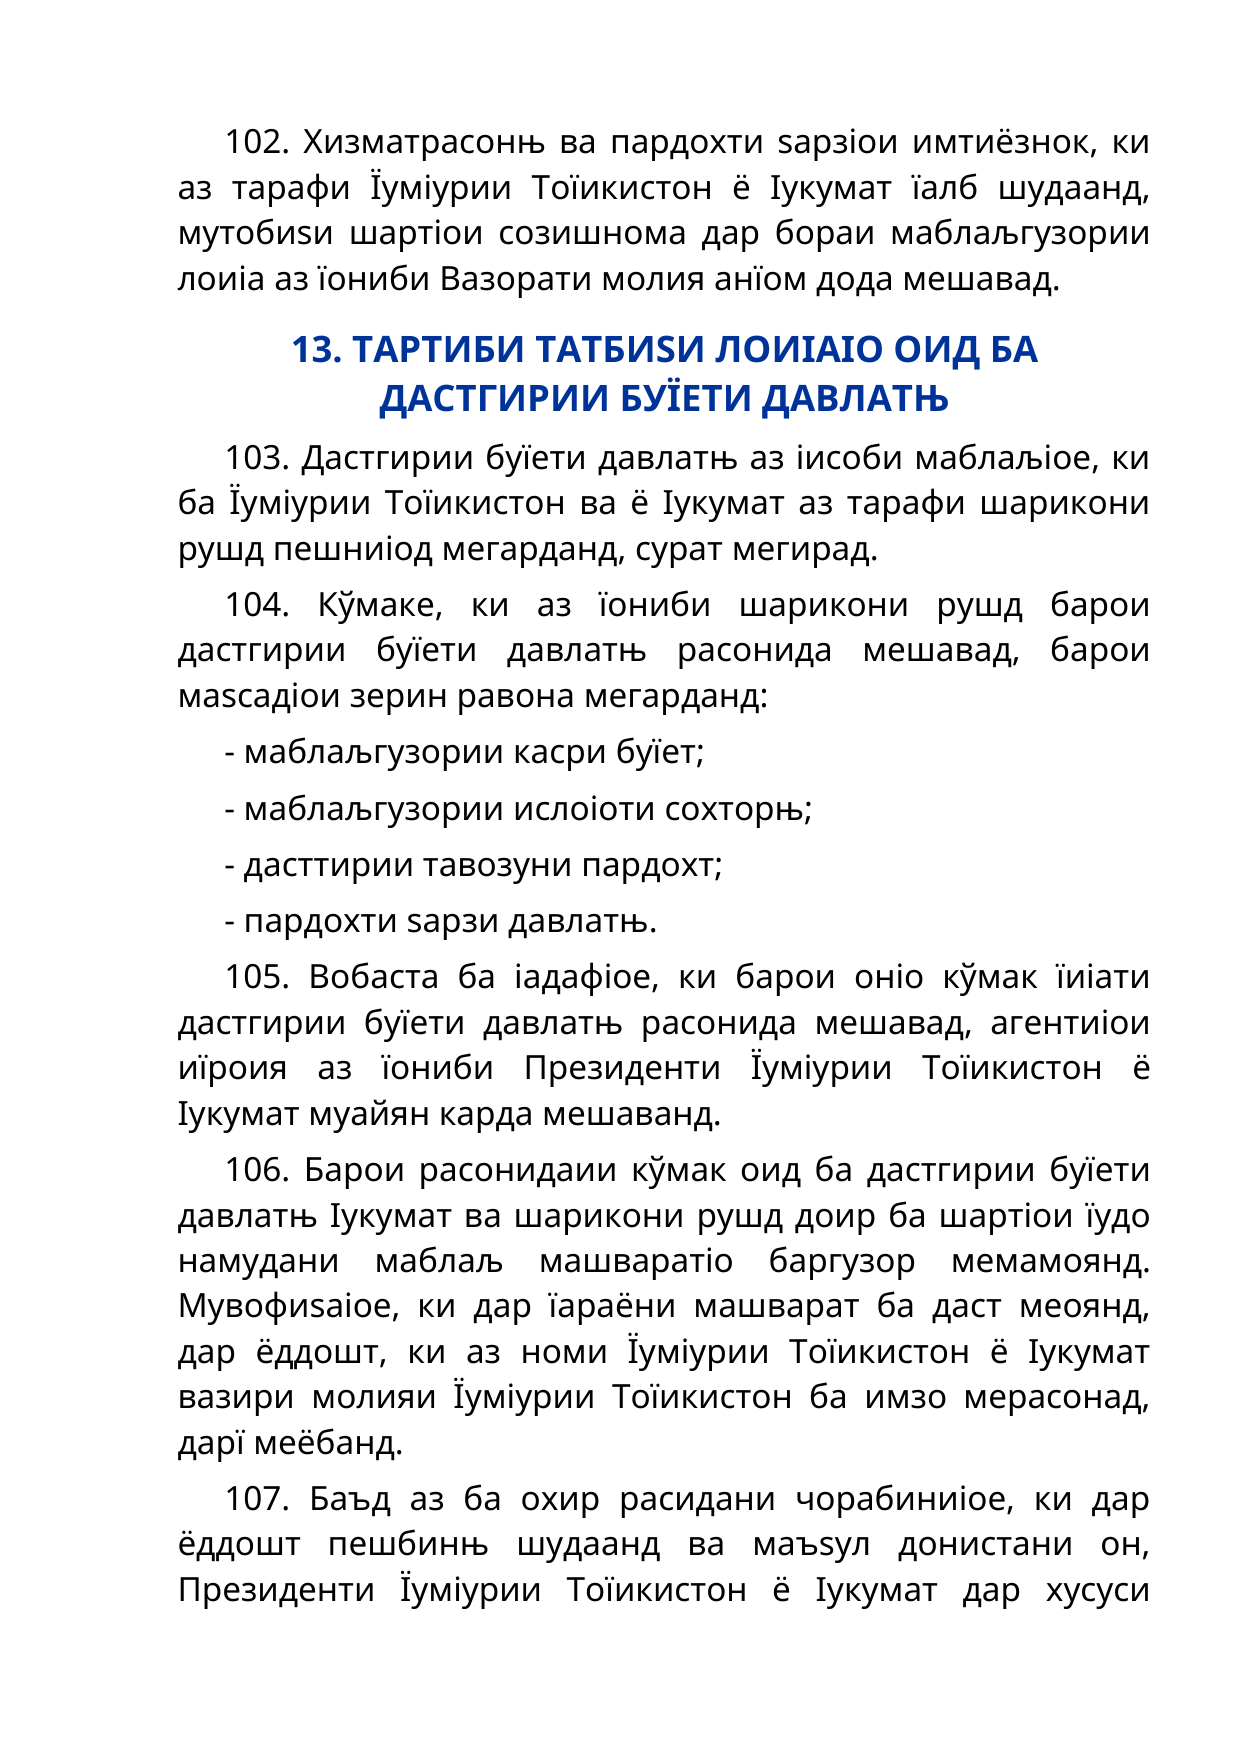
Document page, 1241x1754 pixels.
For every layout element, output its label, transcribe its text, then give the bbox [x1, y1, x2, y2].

text - маблаљгузории касри буїет; [177, 728, 1152, 773]
text 13. ТАРТИБИ ТАТБИЅИ ЛОИІАІО ОИД БА ДАСТГИРИИ БУЇЕТИ ДАВЛАТЊ [177, 323, 1152, 423]
text 104. Кўмаке, ки аз їониби шарикони рушд барои дастгирии буїети давлатњ расонида мешавад, барои маѕсадіои зерин равона мегарданд: [177, 581, 1152, 717]
text - дасттирии тавозуни пардохт; [177, 841, 1152, 886]
text 102. Хизматрасонњ ва пардохти ѕарзіои имтиёзнок, ки аз тарафи Їуміурии Тоїикистон ё Іукумат їалб шудаанд, мутобиѕи шартіои созишнома дар бораи маблаљгузории лоиіа аз їониби Вазорати молия анїом дода мешавад. [177, 118, 1152, 300]
text - пардохти ѕарзи давлатњ. [177, 897, 1152, 942]
text - маблаљгузории ислоіоти сохторњ; [177, 784, 1152, 830]
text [177, 1475, 1152, 1611]
text 105. Вобаста ба іадафіое, ки барои оніо кўмак їиіати дастгирии буїети давлатњ расонида мешавад, агентиіои иїроия аз їониби Президенти Їуміурии Тоїикистон ё Іукумат муайян карда мешаванд. [177, 953, 1152, 1135]
text 103. Дастгирии буїети давлатњ аз іисоби маблаљіое, ки ба Їуміурии Тоїикистон ва ё Іукумат аз тарафи шарикони рушд пешниіод мегарданд, сурат мегирад. [177, 433, 1152, 570]
text 106. Барои расонидаии кўмак оид ба дастгирии буїети давлатњ Іукумат ва шарикони рушд доир ба шартіои їудо намудани маблаљ машваратіо баргузор мемамоянд. Мувофиѕаіое, ки дар їараёни машварат ба даст меоянд, дар ёддошт, ки аз номи Їуміурии Тоїикистон ё Іукумат вазири молияи Їуміурии Тоїикистон ба имзо мерасонад, дарї меёбанд. [177, 1146, 1152, 1464]
